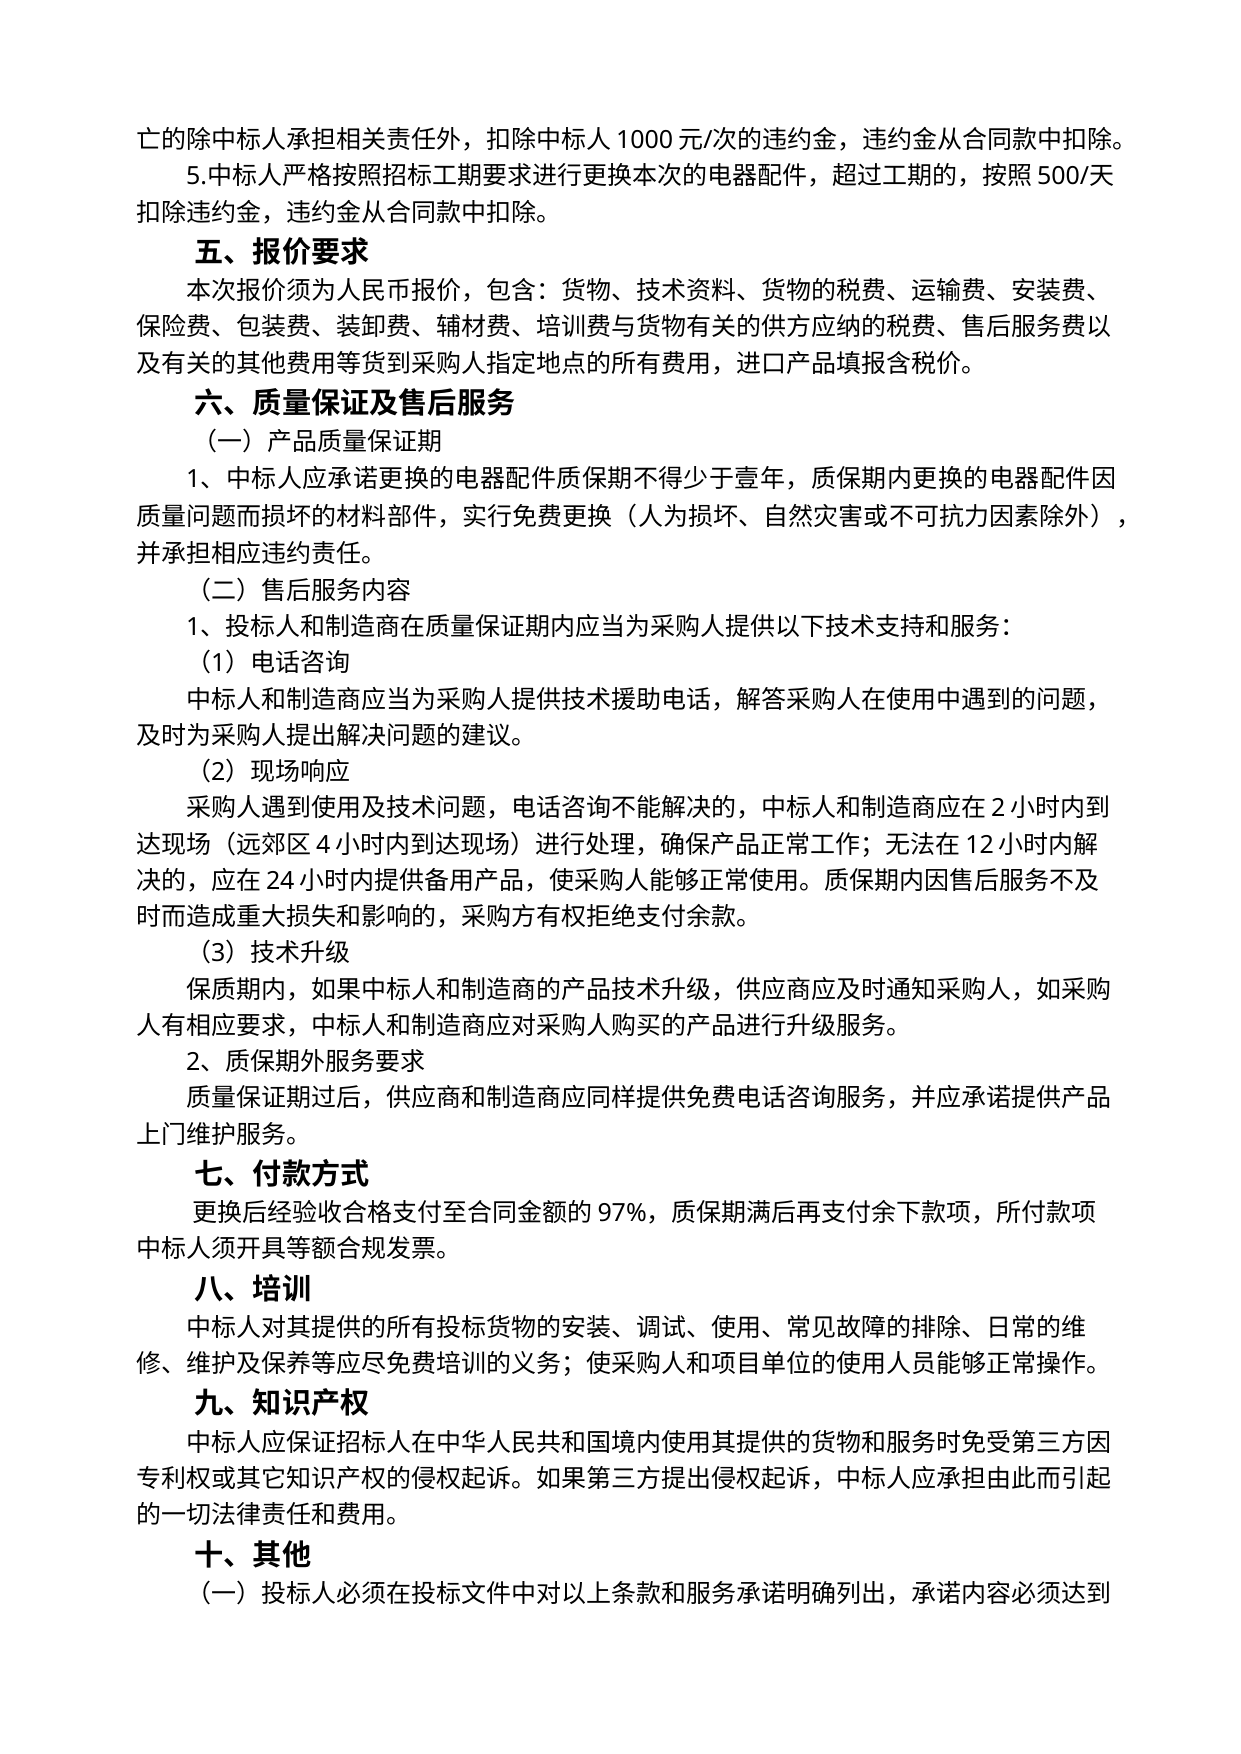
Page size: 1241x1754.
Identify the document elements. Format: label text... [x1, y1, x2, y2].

text 中标人和制造商应当为采购人提供技术援助电话，解答采购人在使用中遇到的问题，及时为采购人提出解决问题的建议。 [136, 679, 1116, 752]
text 八、培训 [136, 1265, 1116, 1307]
text 1、投标人和制造商在质量保证期内应当为采购人提供以下技术支持和服务： [136, 607, 1116, 643]
text 十、其他 [136, 1531, 1116, 1573]
text （二）售后服务内容 [136, 570, 1116, 607]
text 采购人遇到使用及技术问题，电话咨询不能解决的，中标人和制造商应在2小时内到达现场（远郊区4小时内到达现场）进行处理，确保产品正常工作；无法在12小时内解决的，应在24小时内提供备用产品，使采购人能够正常使用。质保期内因售后服务不及时而造成重大损失和影响的，采购方有权拒绝支付余款。 [136, 788, 1116, 933]
text 中标人对其提供的所有投标货物的安装、调试、使用、常见故障的排除、日常的维修、维护及保养等应尽免费培训的义务；使采购人和项目单位的使用人员能够正常操作。 [136, 1307, 1116, 1380]
text （3）技术升级 [136, 933, 1116, 969]
text 1、中标人应承诺更换的电器配件质保期不得少于壹年，质保期内更换的电器配件因质量问题而损坏的材料部件，实行免费更换（人为损坏、自然灾害或不可抗力因素除外），并承担相应违约责任。 [136, 458, 1116, 570]
text （1）电话咨询 [136, 643, 1116, 679]
text （2）现场响应 [136, 752, 1116, 788]
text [136, 1573, 1116, 1609]
text （一）产品质量保证期 [136, 422, 1116, 458]
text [136, 118, 1116, 156]
text 六、质量保证及售后服务 [136, 379, 1116, 422]
text 七、付款方式 [136, 1150, 1116, 1193]
text 5.中标人严格按照招标工期要求进行更换本次的电器配件，超过工期的，按照500/天扣除违约金，违约金从合同款中扣除。 [136, 156, 1116, 228]
text 中标人应保证招标人在中华人民共和国境内使用其提供的货物和服务时免受第三方因专利权或其它知识产权的侵权起诉。如果第三方提出侵权起诉，中标人应承担由此而引起的一切法律责任和费用。 [136, 1422, 1116, 1531]
text 五、报价要求 [136, 228, 1116, 271]
text 保质期内，如果中标人和制造商的产品技术升级，供应商应及时通知采购人，如采购人有相应要求，中标人和制造商应对采购人购买的产品进行升级服务。 [136, 969, 1116, 1042]
text 2、质保期外服务要求 [136, 1042, 1116, 1078]
text 更换后经验收合格支付至合同金额的97%，质保期满后再支付余下款项，所付款项中标人须开具等额合规发票。 [136, 1193, 1116, 1265]
text 质量保证期过后，供应商和制造商应同样提供免费电话咨询服务，并应承诺提供产品上门维护服务。 [136, 1078, 1116, 1150]
text 九、知识产权 [136, 1380, 1116, 1422]
text 本次报价须为人民币报价，包含：货物、技术资料、货物的税费、运输费、安装费、保险费、包装费、装卸费、辅材费、培训费与货物有关的供方应纳的税费、售后服务费以及有关的其他费用等货到采购人指定地点的所有费用，进口产品填报含税价。 [136, 271, 1116, 379]
